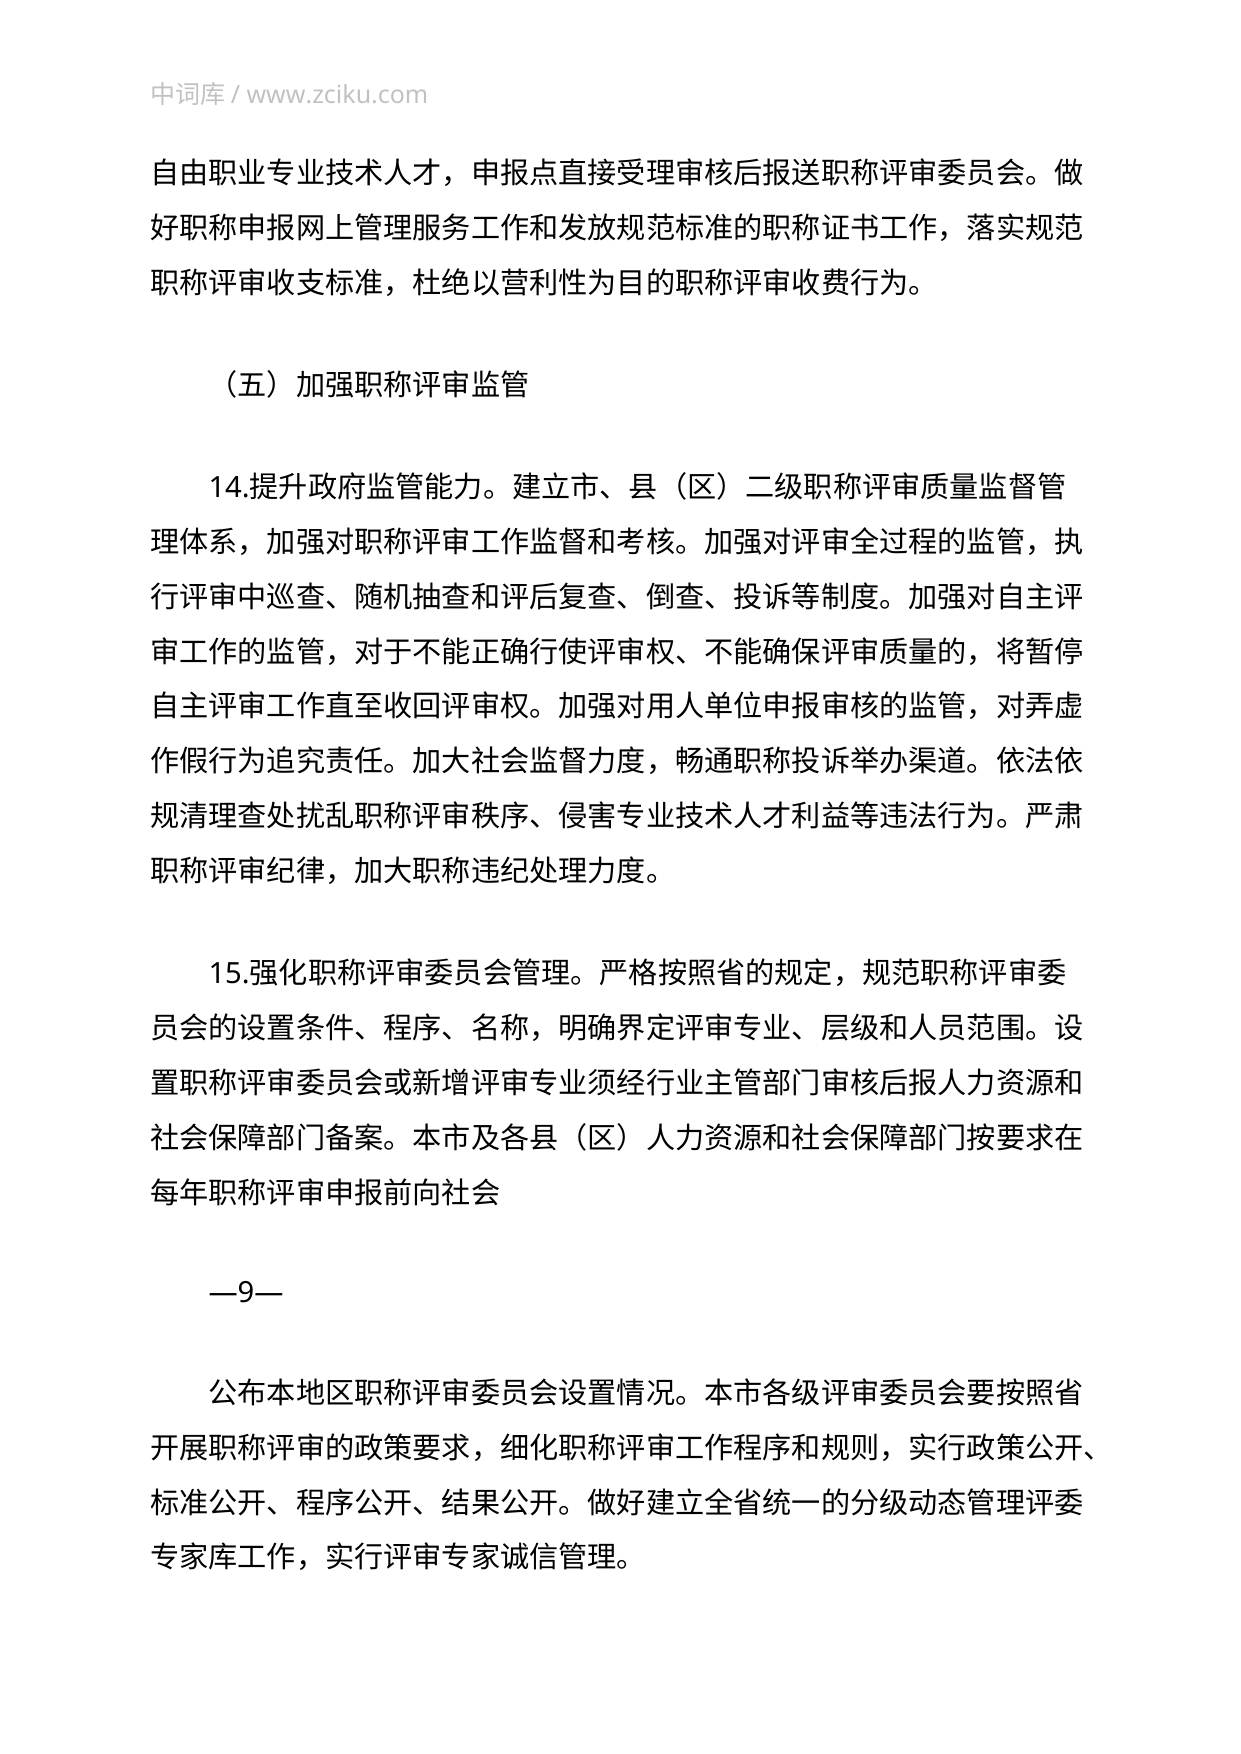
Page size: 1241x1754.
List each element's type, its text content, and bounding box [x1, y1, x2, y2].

text 15.强化职称评审委员会管理。严格按照省的规定，规范职称评审委员会的设置条件、程序、名称，明确界定评审专业、层级和人员范围。设置职称评审委员会或新增评审专业须经行业主管部门审核后报人力资源和社会保障部门备案。本市及各县（区）人力资源和社会保障部门按要求在每年职称评审申报前向社会 [150, 949, 1090, 1211]
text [150, 150, 1090, 302]
text （五）加强职称评审监管 [150, 362, 1090, 404]
text —9— [150, 1271, 1090, 1311]
text 14.提升政府监管能力。建立市、县（区）二级职称评审质量监督管理体系，加强对职称评审工作监督和考核。加强对评审全过程的监管，执行评审中巡查、随机抽查和评后复查、倒查、投诉等制度。加强对自主评审工作的监管，对于不能正确行使评审权、不能确保评审质量的，将暂停自主评审工作直至收回评审权。加强对用人单位申报审核的监管，对弄虚作假行为追究责任。加大社会监督力度，畅通职称投诉举办渠道。依法依规清理查处扰乱职称评审秩序、侵害专业技术人才利益等违法行为。严肃职称评审纪律，加大职称违纪处理力度。 [150, 463, 1090, 890]
text 公布本地区职称评审委员会设置情况。本市各级评审委员会要按照省开展职称评审的政策要求，细化职称评审工作程序和规则，实行政策公开、标准公开、程序公开、结果公开。做好建立全省统一的分级动态管理评委专家库工作，实行评审专家诚信管理。 [150, 1369, 1090, 1576]
